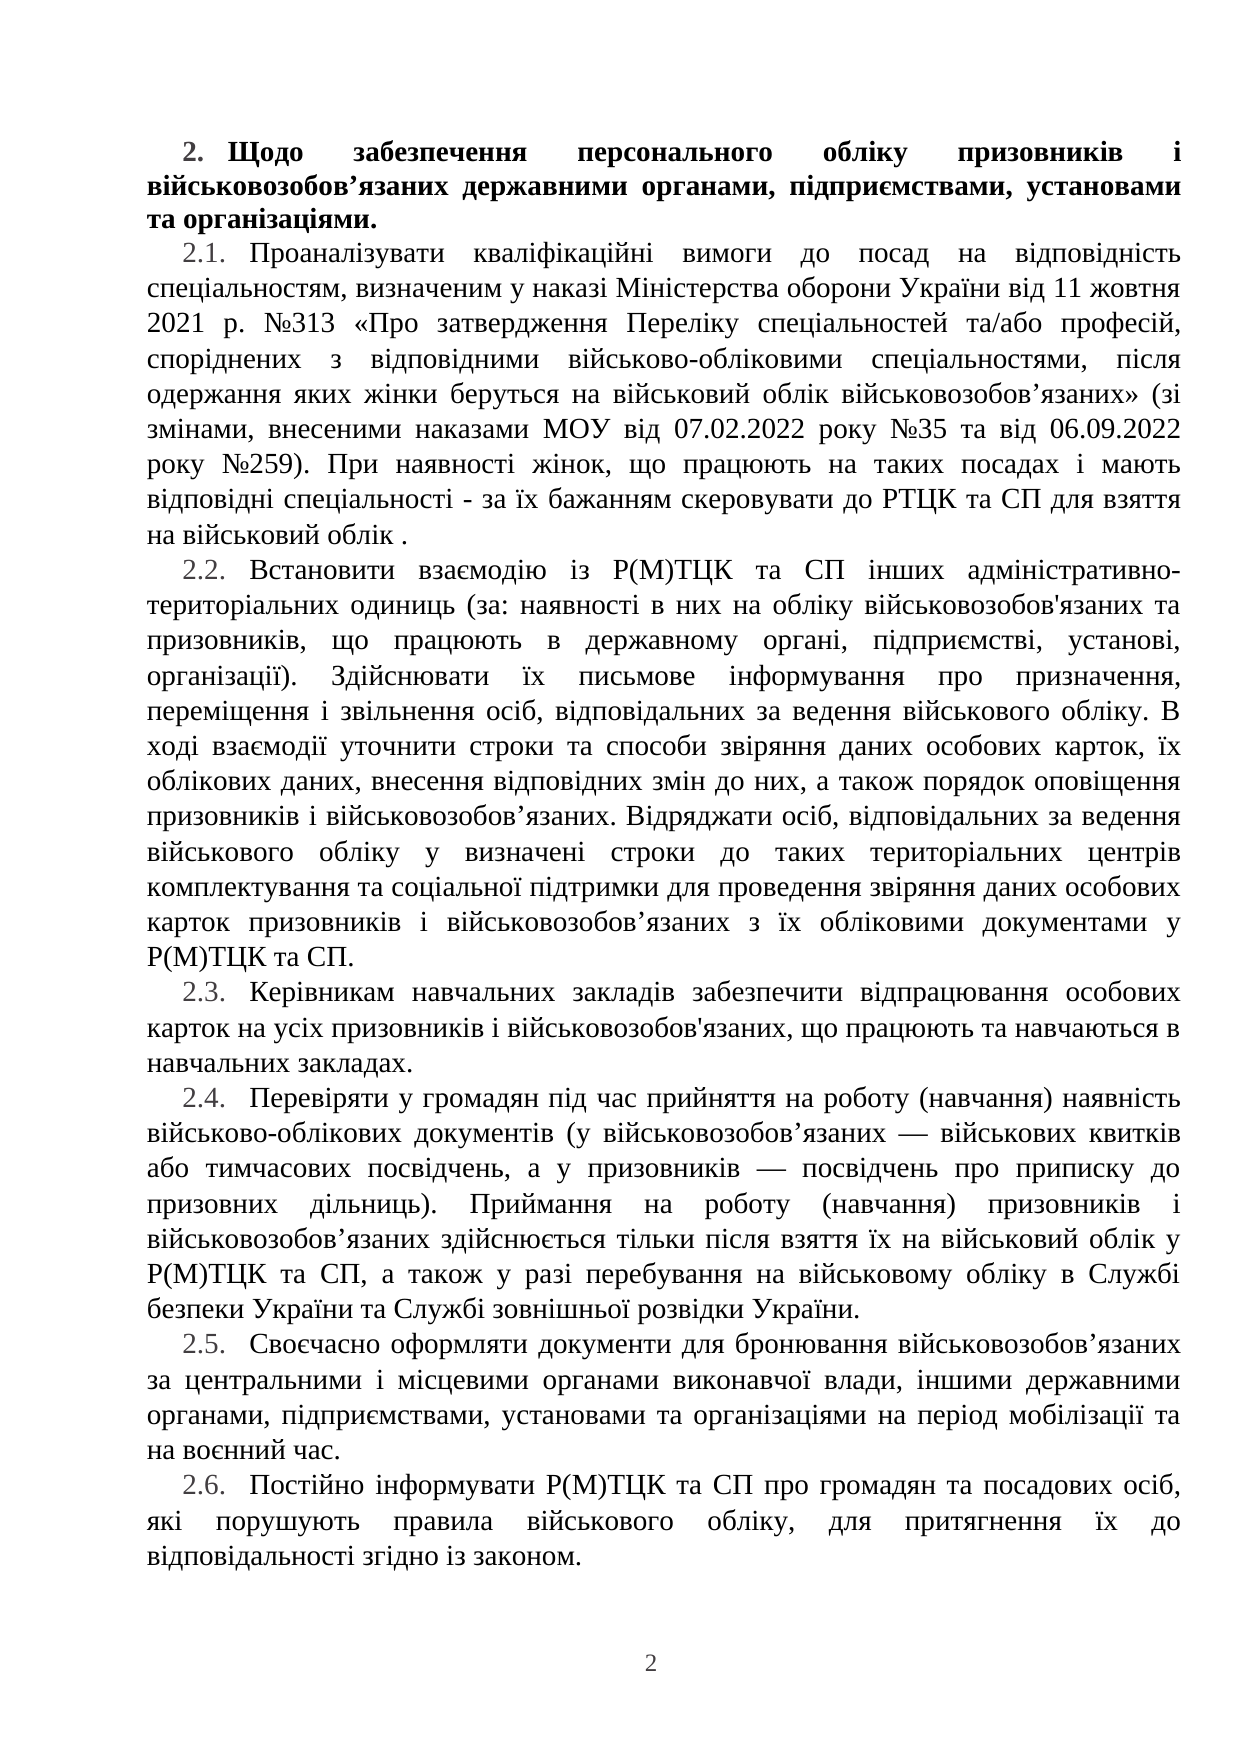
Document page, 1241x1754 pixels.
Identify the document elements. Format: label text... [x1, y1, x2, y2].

list Перевіряти у громадян під час прийняття на роботу (навчання) наявність військово-облікових документів (у військовозобов’язаних — військових квитків або тимчасових посвідчень, а у призовників — посвідчень про приписку до призовних дільниць). Приймання на роботу (навчання) призовників і військовозобов’язаних здійснюється тільки після взяття їх на військовий облік у Р(М)ТЦК та СП, а також у разі перебування на військовому обліку в Службі безпеки України та Службі зовнішньої розвідки України. [147, 1080, 1182, 1325]
list Своєчасно оформляти документи для бронювання військовозобов’язаних за центральними і місцевими органами виконавчої влади, іншими державними органами, підприємствами, установами та організаціями на період мобілізації та на воєнний час. [147, 1327, 1182, 1466]
list Керівникам навчальних закладів забезпечити відпрацювання особових карток на усіх призовників і військовозобов'язаних, що працюють та навчаються в навчальних закладах. [147, 974, 1182, 1078]
list Встановити взаємодію із Р(М)ТЦК та СП інших адміністративно- територіальних одиниць (за: наявності в них на обліку військовозобов'язаних та призовників, що працюють в державному органі, підприємстві, установі, організації). Здійснювати їх письмове інформування про призначення, переміщення і звільнення осіб, відповідальних за ведення військового обліку. В ході взаємодії уточнити строки та способи звіряння даних особових карток, їх облікових даних, внесення відповідних змін до них, а також порядок оповіщення призовників і військовозобов’язаних. Відряджати осіб, відповідальних за ведення військового обліку у визначені строки до таких територіальних центрів комплектування та соціальної підтримки для проведення звіряння даних особових карток призовників і військовозобов’язаних з їх обліковими документами у Р(М)ТЦК та СП. [147, 552, 1182, 973]
list Щодо забезпечення персонального обліку призовників і військовозобов’язаних державними органами, підприємствами, установами та організаціями. [147, 134, 1182, 235]
list Постійно інформувати Р(М)ТЦК та СП про громадян та посадових осіб, які порушують правила військового обліку, для притягнення їх до відповідальності згідно із законом. [147, 1467, 1182, 1571]
list Проаналізувати кваліфікаційні вимоги до посад на відповідність спеціальностям, визначеним у наказі Міністерства оборони України від 11 жовтня 2021 р. №313 «Про затвердження Переліку спеціальностей та/або професій, споріднених з відповідними військово-обліковими спеціальностями, після одержання яких жінки беруться на військовий облік військовозобов’язаних» (зі змінами, внесеними наказами МОУ від 07.02.2022 року №35 та від 06.09.2022 року №259). При наявності жінок, що працюють на таких посадах і мають відповідні спеціальності - за їх бажанням скеровувати до РТЦК та СП для взяття на військовий облік . [147, 235, 1182, 550]
